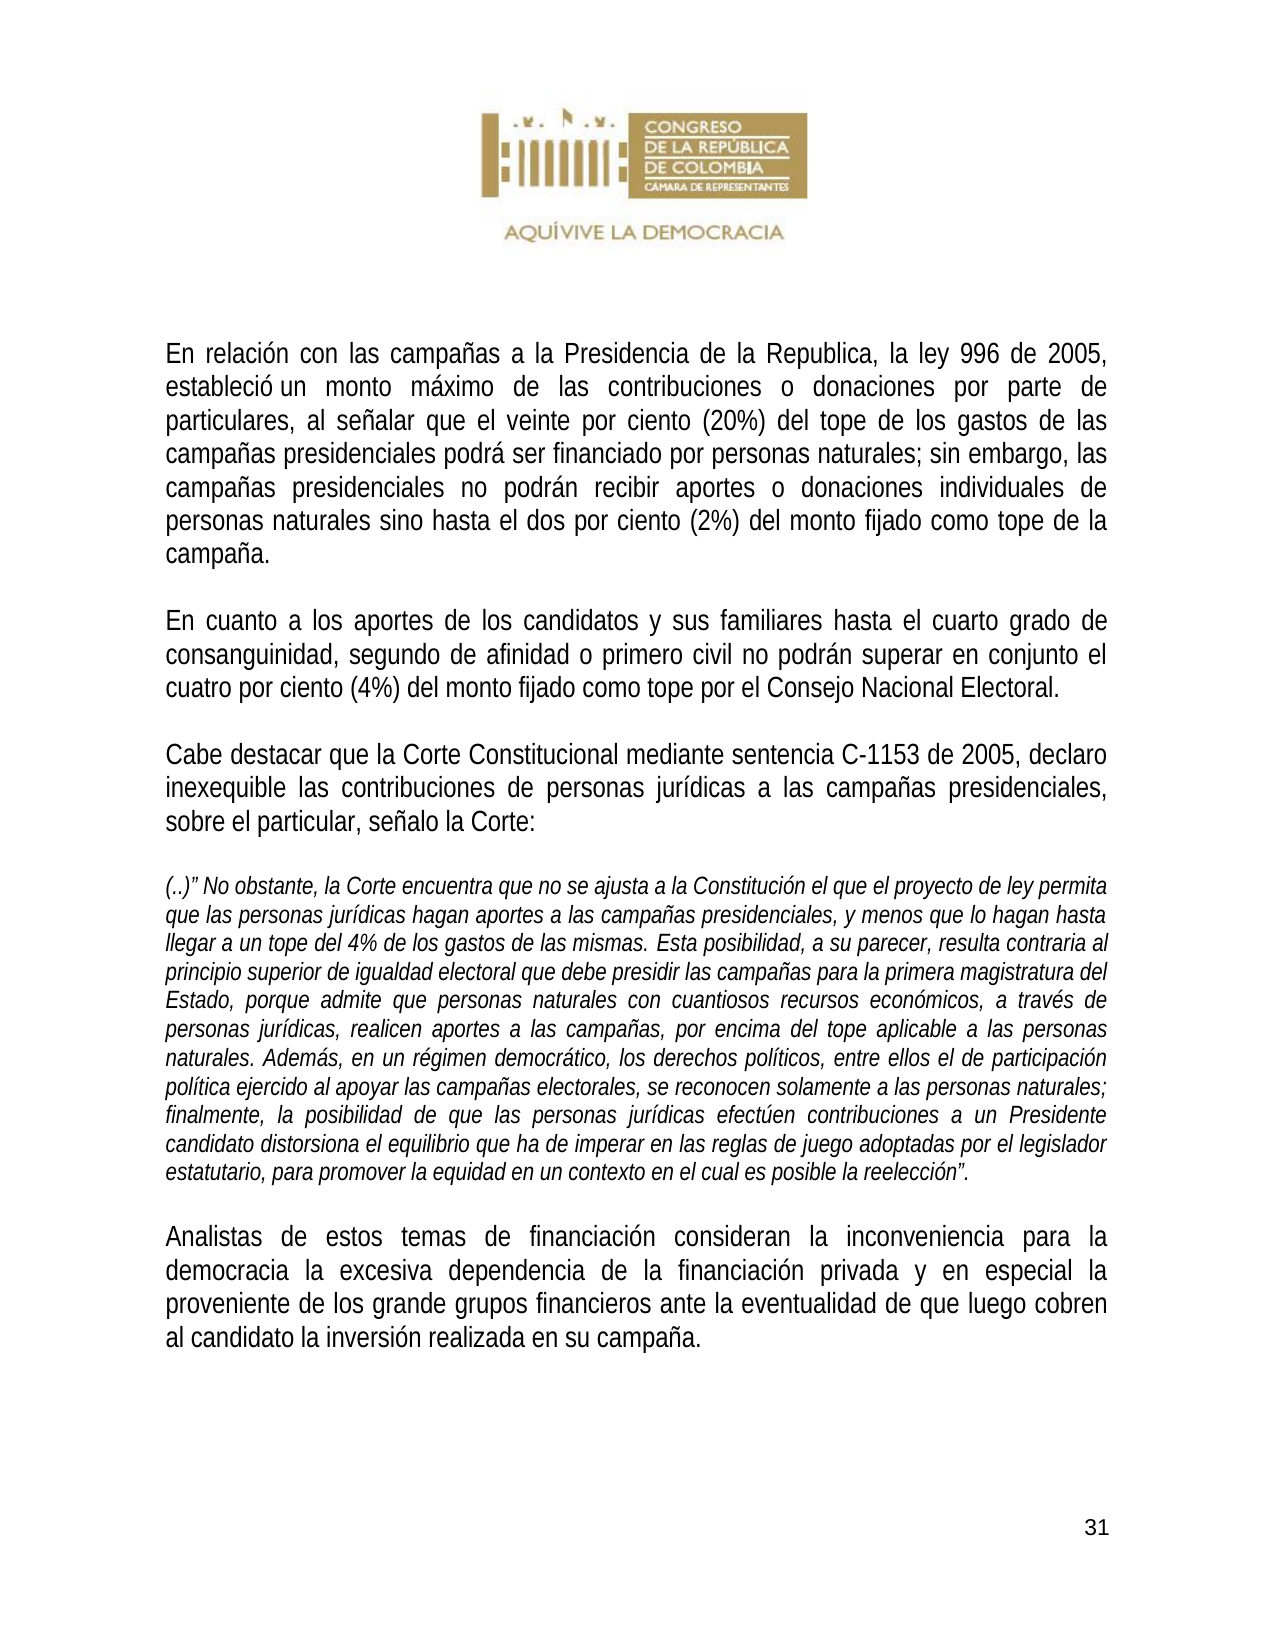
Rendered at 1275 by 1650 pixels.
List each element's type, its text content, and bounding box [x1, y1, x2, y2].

text Cabe destacar que la Corte Constitucional mediante sentencia C-1153 de 2005, declaro inexequible las contribuciones de personas jurídicas a las campañas presidenciales, sobre el particular, señalo la Corte: [165, 737, 1109, 837]
text (..)” No obstante, la Corte encuentra que no se ajusta a la Constitución el que el proyecto de ley permita que las personas jurídicas hagan aportes a las campañas presidenciales, y menos que lo hagan hasta llegar a un tope del 4% de los gastos de las mismas. Esta posibilidad, a su parecer, resulta contraria al principio superior de igualdad electoral que debe presidir las campañas para la primera magistratura del Estado, porque admite que personas naturales con cuantiosos recursos económicos, a través de personas jurídicas, realicen aportes a las campañas, por encima del tope aplicable a las personas naturales. Además, en un régimen democrático, los derechos políticos, entre ellos el de participación política ejercido al apoyar las campañas electorales, se reconocen solamente a las personas naturales; finalmente, la posibilidad de que las personas jurídicas efectúen contribuciones a un Presidente candidato distorsiona el equilibrio que ha de imperar en las reglas de juego adoptadas por el legislador estatutario, para promover la equidad en un contexto en el cual es posible la reelección”. [165, 871, 1109, 1186]
text Analistas de estos temas de financiación consideran la inconveniencia para la democracia la excesiva dependencia de la financiación privada y en especial la proveniente de los grande grupos financieros ante la eventualidad de que luego cobren al candidato la inversión realizada en su campaña. [165, 1219, 1109, 1353]
text En relación con las campañas a la Presidencia de la Republica, la ley 996 de 2005, estableció un monto máximo de las contribuciones o donaciones por parte de particulares, al señalar que el veinte por ciento (20%) del tope de los gastos de las campañas presidenciales podrá ser financiado por personas naturales; sin embargo, las campañas presidenciales no podrán recibir aportes o donaciones individuales de personas naturales sino hasta el dos por ciento (2%) del monto fijado como tope de la campaña. [165, 336, 1109, 570]
picture [458, 94, 817, 251]
text En cuanto a los aportes de los candidatos y sus familiares hasta el cuarto grado de consanguinidad, segundo de afinidad o primero civil no podrán superar en conjunto el cuatro por ciento (4%) del monto fijado como tope por el Consejo Nacional Electoral. [165, 603, 1109, 704]
